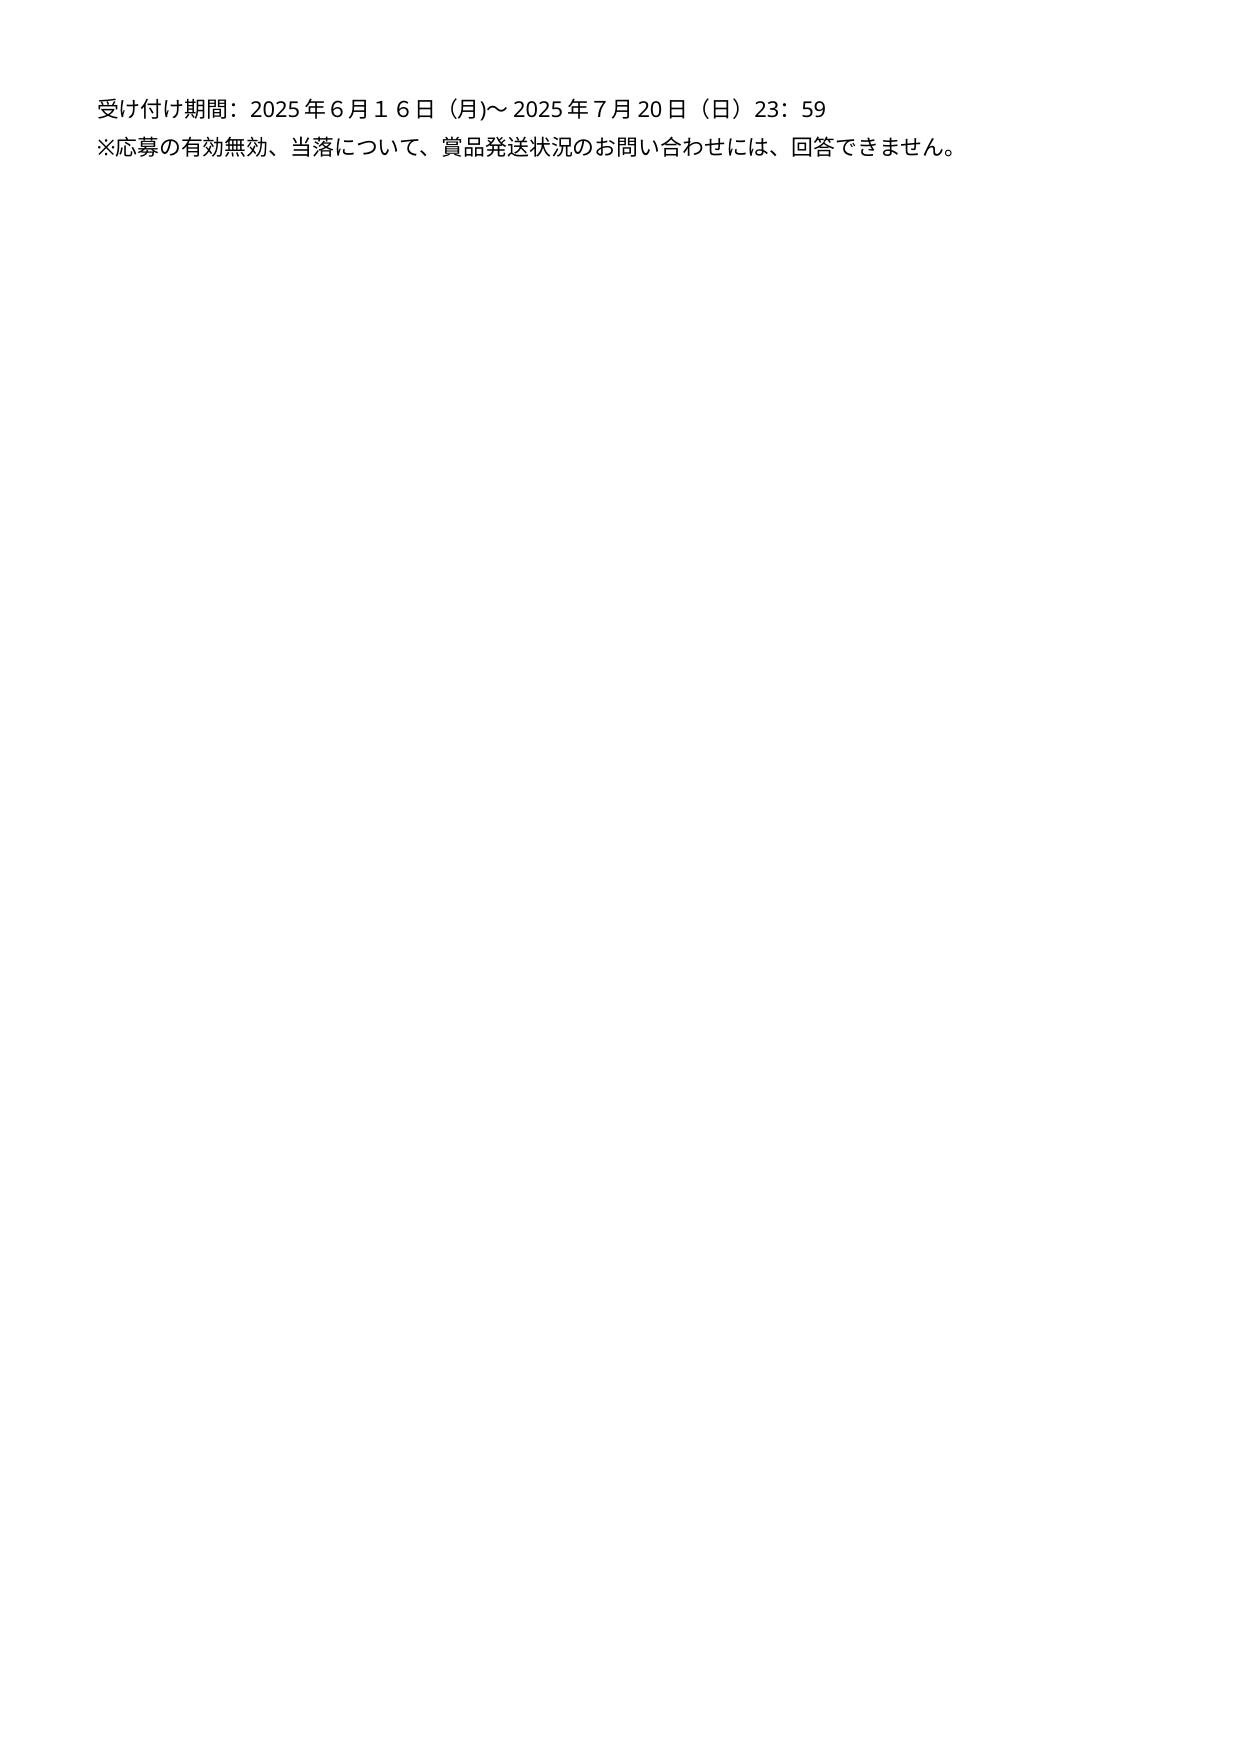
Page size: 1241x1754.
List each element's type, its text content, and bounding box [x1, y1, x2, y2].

text 受け付け期間：2025年６月１６日（月)～ 2025年７月20日（日）23：59 [97, 89, 1165, 127]
text ※応募の有効無効、当落について、賞品発送状況のお問い合わせには、回答できません。 [97, 127, 1165, 164]
